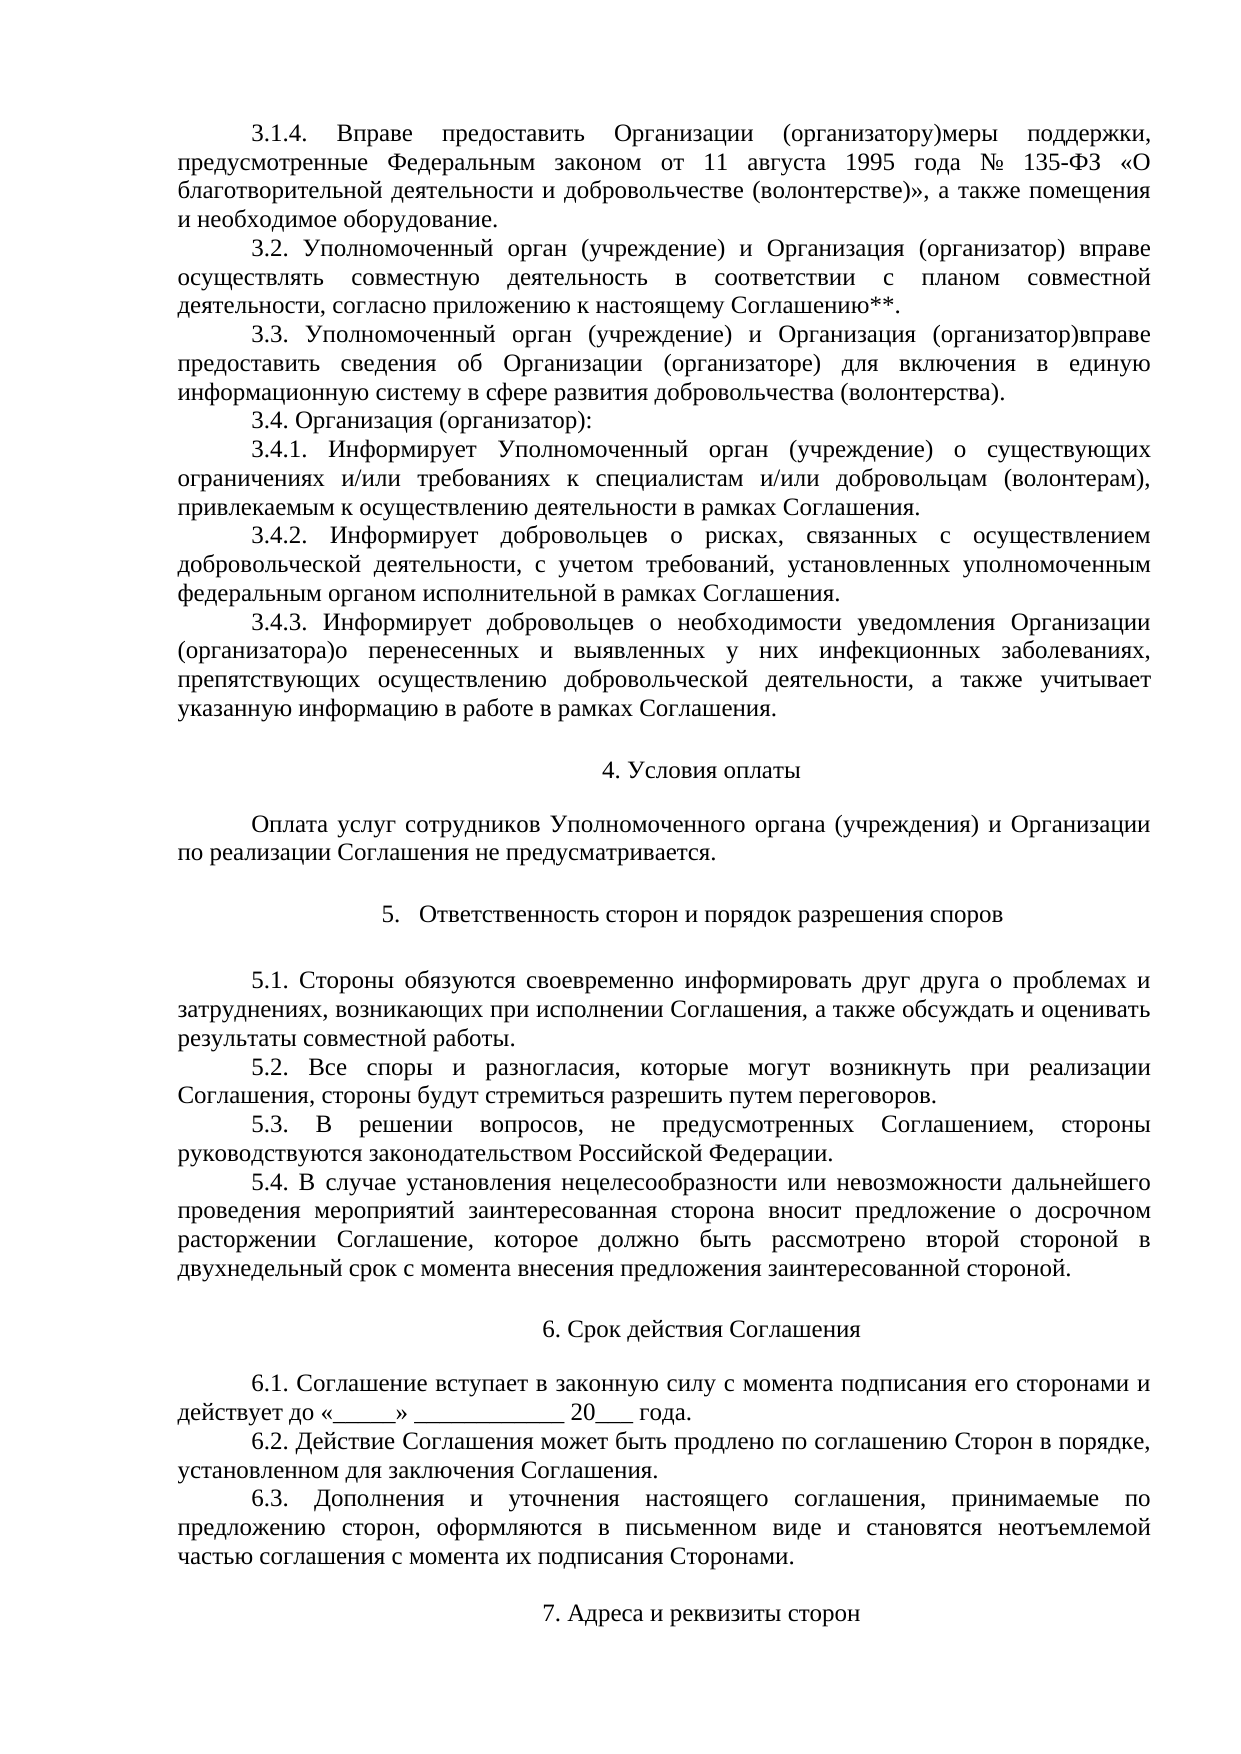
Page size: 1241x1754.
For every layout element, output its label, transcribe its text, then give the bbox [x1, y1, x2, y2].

text 5.3. В решении вопросов, не предусмотренных Соглашением, стороны руководствуются законодательством Российской Федерации. [177, 1109, 1152, 1167]
text 3.4. Организация (организатор): [177, 406, 1152, 434]
text 3.4.3. Информирует добровольцев о необходимости уведомления Организации (организатора)о перенесенных и выявленных у них инфекционных заболеваниях, препятствующих осуществлению добровольческой деятельности, а также учитывает указанную информацию в работе в рамках Соглашения. [177, 607, 1152, 722]
text 4. Условия оплаты [177, 755, 1152, 784]
text 5.1. Стороны обязуются своевременно информировать друг друга о проблемах и затруднениях, возникающих при исполнении Соглашения, а также обсуждать и оценивать результаты совместной работы. [177, 965, 1152, 1052]
text 3.2. Уполномоченный орган (учреждение) и Организация (организатор) вправе осуществлять совместную деятельность в соответствии с планом совместной деятельности, согласно приложению к настоящему Соглашению**. [177, 233, 1152, 319]
text 3.1.4. Вправе предоставить Организации (организатору)меры поддержки, предусмотренные Федеральным законом от 11 августа 1995 года № 135-ФЗ «О благотворительной деятельности и добровольчестве (волонтерстве)», а также помещения и необходимое оборудование. [177, 118, 1152, 233]
text 6.1. Соглашение вступает в законную силу с момента подписания его сторонами и действует до «_____» ____________ 20___ года. [177, 1368, 1152, 1426]
text 5.4. В случае установления нецелесообразности или невозможности дальнейшего проведения мероприятий заинтересованная сторона вносит предложение о досрочном расторжении Соглашение, которое должно быть рассмотрено второй стороной в двухнедельный срок с момента внесения предложения заинтересованной стороной. [177, 1167, 1152, 1282]
text 6.3. Дополнения и уточнения настоящего соглашения, принимаемые по предложению сторон, оформляются в письменном виде и становятся неотъемлемой частью соглашения с момента их подписания Сторонами. [177, 1483, 1152, 1570]
text 3.4.2. Информирует добровольцев о рисках, связанных с осуществлением добровольческой деятельности, с учетом требований, установленных уполномоченным федеральным органом исполнительной в рамках Соглашения. [177, 521, 1152, 607]
text 6.2. Действие Соглашения может быть продлено по соглашению Сторон в порядке, установленном для заключения Соглашения. [177, 1426, 1152, 1483]
text 3.4.1. Информирует Уполномоченный орган (учреждение) о существующих ограничениях и/или требованиях к специалистам и/или добровольцам (волонтерам), привлекаемым к осуществлению деятельности в рамках Соглашения. [177, 434, 1152, 521]
text 6. Срок действия Соглашения [177, 1314, 1152, 1343]
text Оплата услуг сотрудников Уполномоченного органа (учреждения) и Организации по реализации Соглашения не предусматривается. [177, 809, 1152, 866]
list Ответственность сторон и порядок разрешения споров [233, 899, 1152, 928]
text 7. Адреса и реквизиты сторон [177, 1598, 1152, 1627]
text 3.3. Уполномоченный орган (учреждение) и Организация (организатор)вправе предоставить сведения об Организации (организаторе) для включения в единую информационную систему в сфере развития добровольчества (волонтерства). [177, 319, 1152, 406]
text 5.2. Все споры и разногласия, которые могут возникнуть при реализации Соглашения, стороны будут стремиться разрешить путем переговоров. [177, 1052, 1152, 1109]
